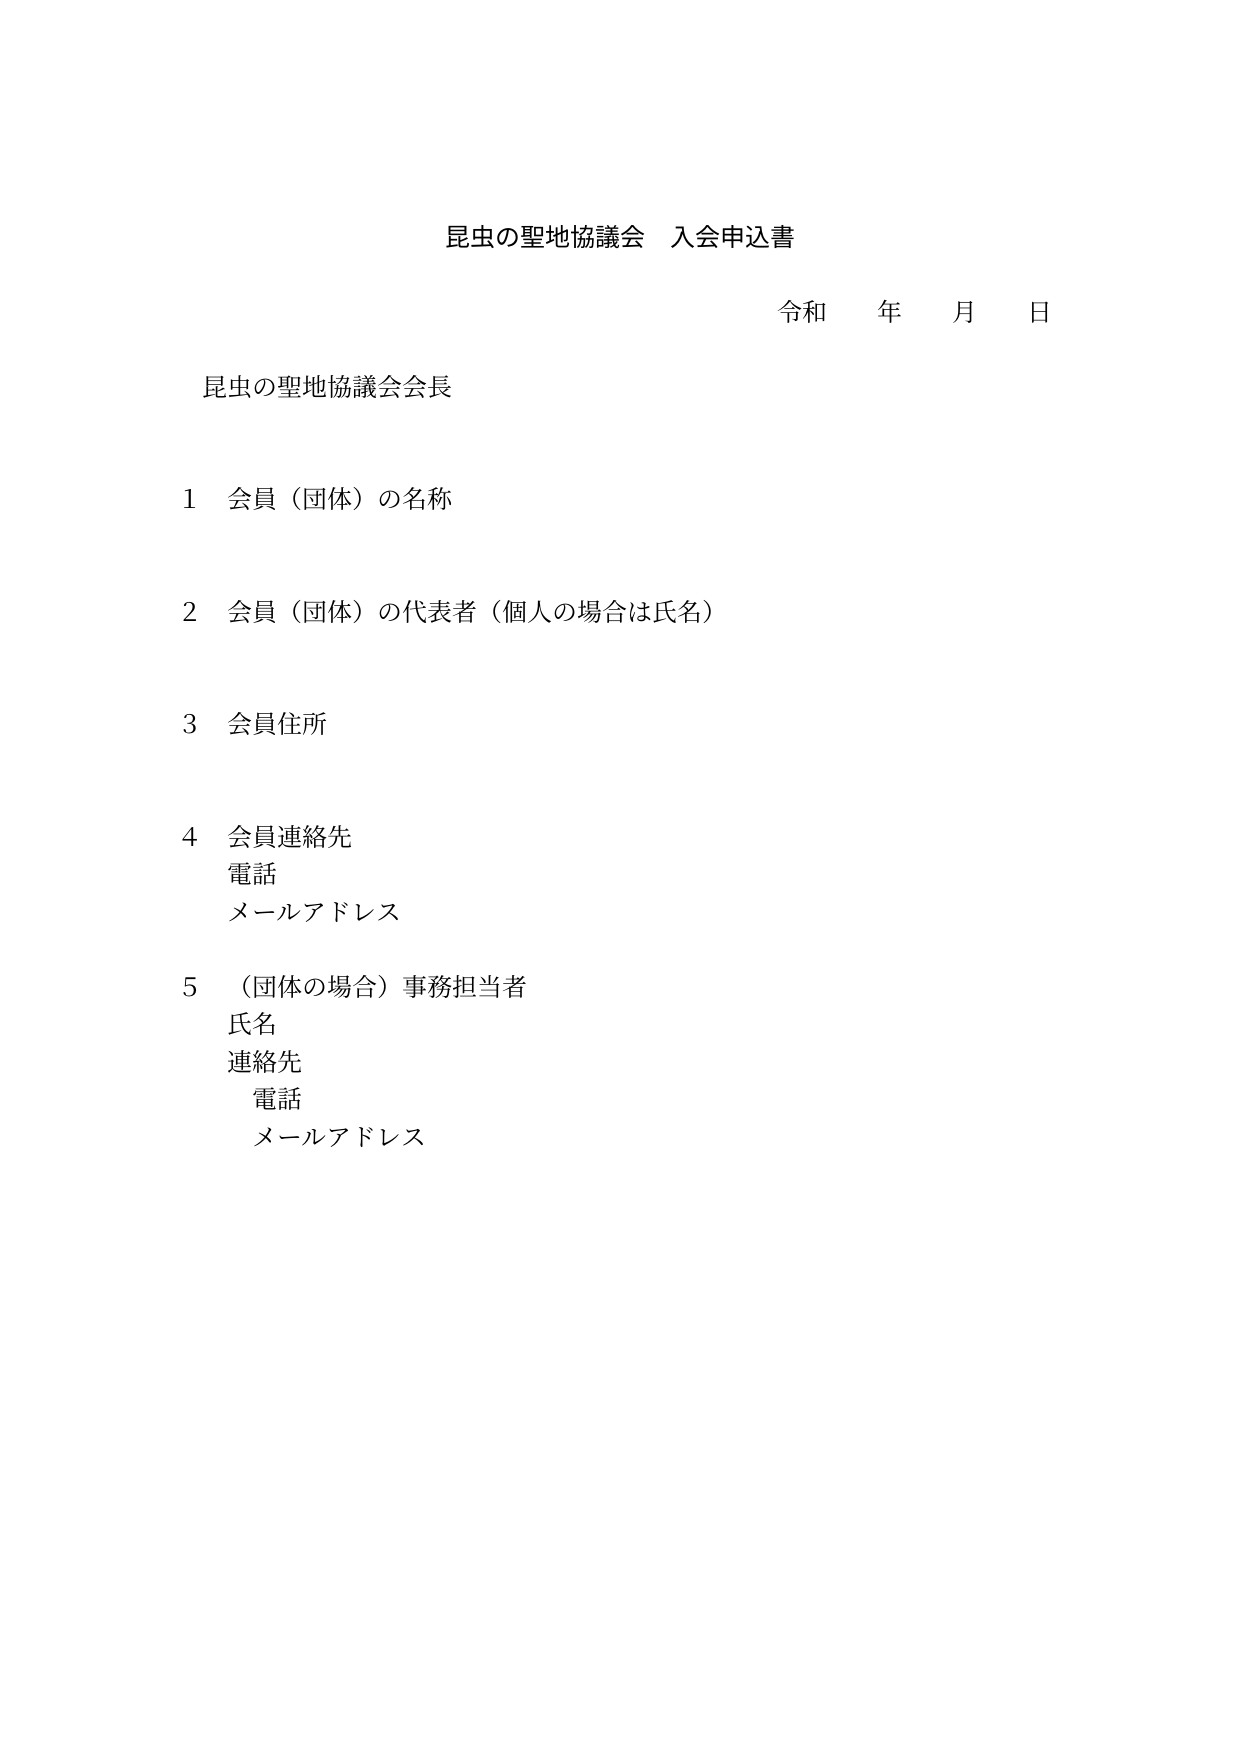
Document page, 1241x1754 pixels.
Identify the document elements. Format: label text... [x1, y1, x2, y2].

text ２ 会員（団体）の代表者（個人の場合は氏名） [177, 592, 1063, 629]
text １ 会員（団体）の名称 [177, 479, 1063, 517]
text 氏名 [177, 1004, 1063, 1042]
text メールアドレス [177, 1117, 1063, 1154]
text ５ （団体の場合）事務担当者 [177, 967, 1063, 1004]
text ３ 会員住所 [177, 704, 1063, 742]
text 電話 [177, 1079, 1063, 1117]
text 連絡先 [177, 1042, 1063, 1079]
text 電話 [177, 854, 1063, 892]
text ４ 会員連絡先 [177, 817, 1063, 854]
text 令和 年 月 日 [177, 292, 1063, 329]
text 昆虫の聖地協議会 入会申込書 [177, 217, 1063, 254]
text メールアドレス [177, 892, 1063, 929]
text 昆虫の聖地協議会会長 [177, 367, 1063, 404]
